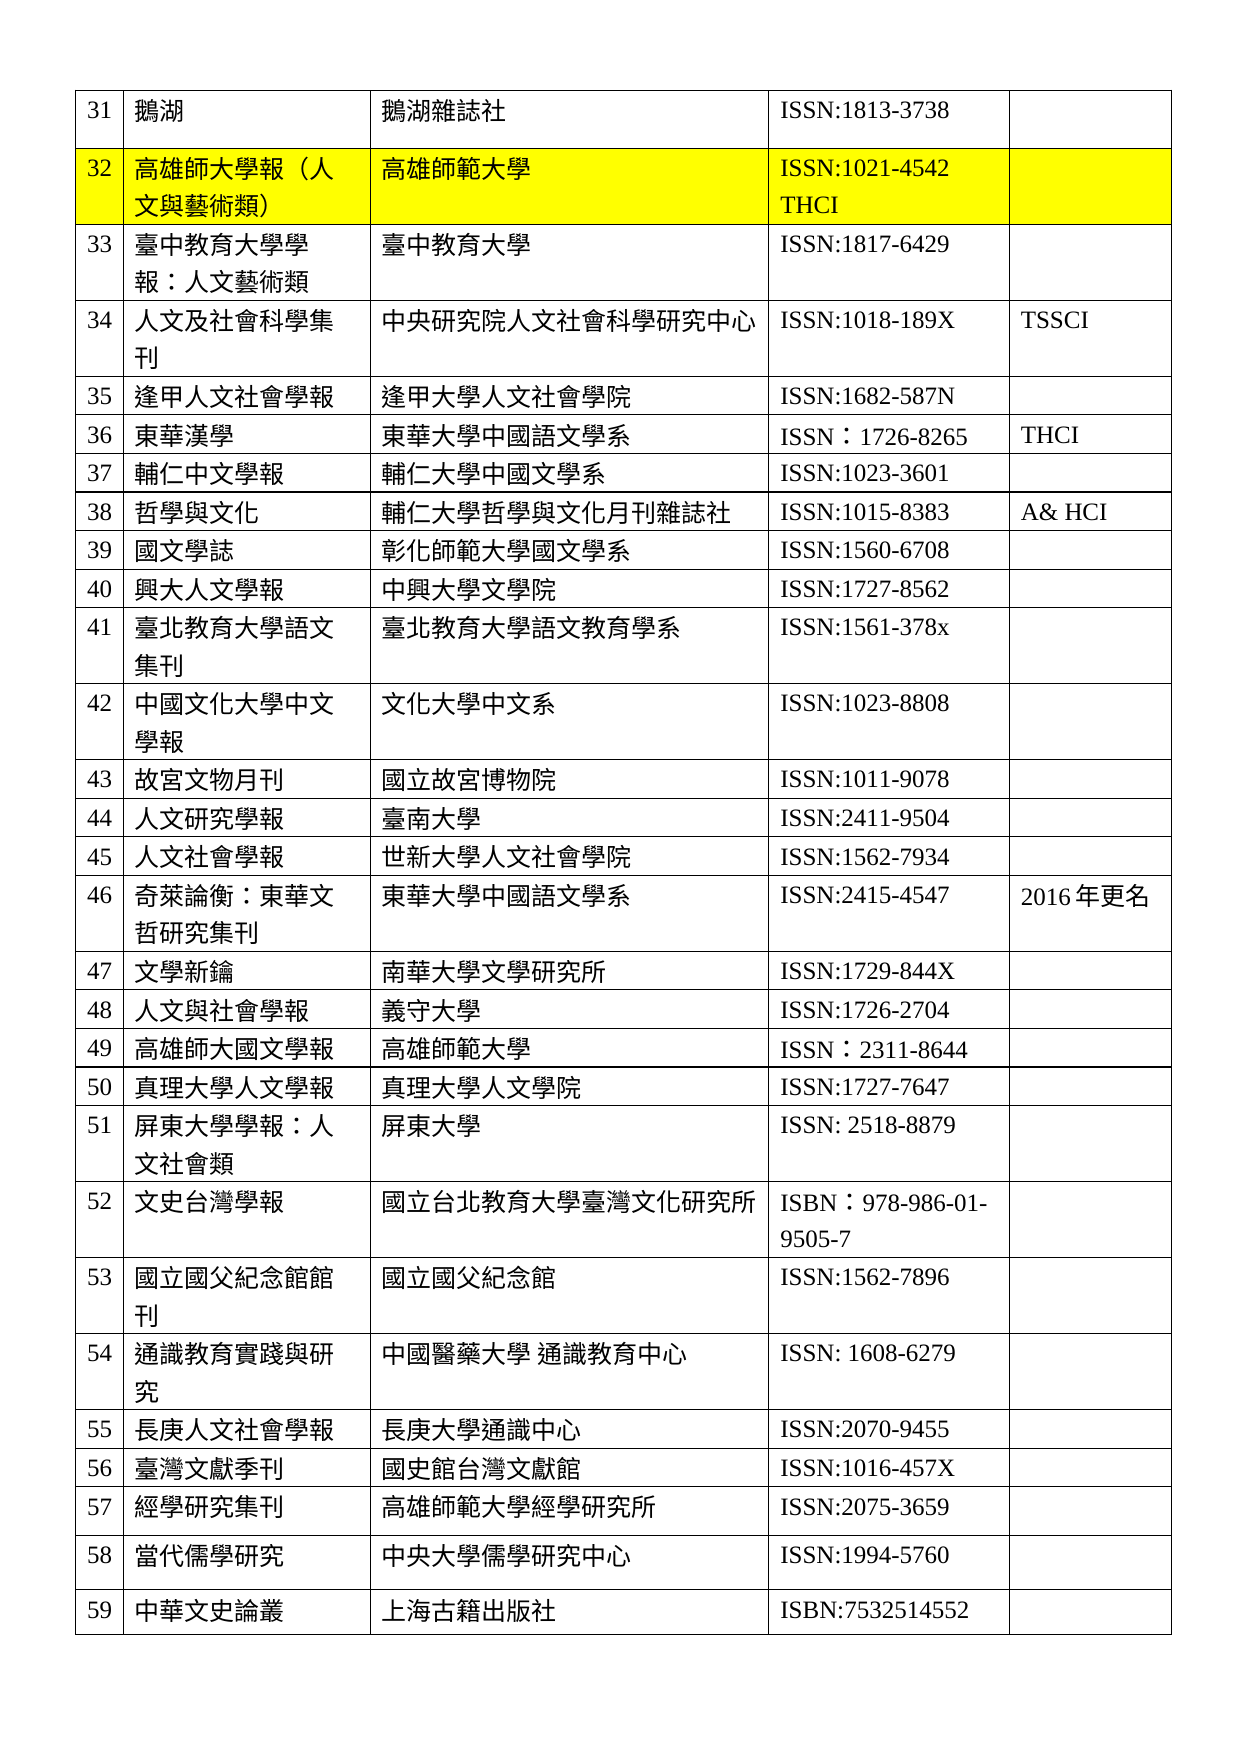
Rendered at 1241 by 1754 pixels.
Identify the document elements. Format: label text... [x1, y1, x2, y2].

table_cell 59 [76, 1590, 123, 1634]
table_cell ISSN:2415-4547 [769, 876, 1009, 951]
table_cell TSSCI [1010, 301, 1171, 376]
table_cell 真理大學人文學報 [124, 1068, 370, 1105]
table_cell 50 [76, 1068, 123, 1105]
table_cell 文學新鑰 [124, 952, 370, 989]
table_cell ISSN:1023-8808 [769, 684, 1009, 759]
table_cell 48 [76, 990, 123, 1028]
table_cell ISSN:1560-6708 [769, 531, 1009, 568]
table_cell 46 [76, 876, 123, 951]
table_cell [1010, 570, 1171, 607]
table_cell [1010, 1449, 1171, 1486]
table_cell [1010, 454, 1171, 491]
table_cell 49 [76, 1029, 123, 1066]
table_cell 高雄師大國文學報 [124, 1029, 370, 1066]
table_cell 36 [76, 415, 123, 453]
table_cell 44 [76, 799, 123, 836]
table_cell 43 [76, 760, 123, 798]
table_cell ISSN：1726-8265 [769, 415, 1009, 453]
table_cell ISSN:1726-2704 [769, 990, 1009, 1028]
table_cell [1010, 952, 1171, 989]
table_cell ISSN:1682-587N [769, 377, 1009, 414]
table_cell ISSN:2075-3659 [769, 1487, 1009, 1534]
table_cell 58 [76, 1536, 123, 1589]
table_cell 中國文化大學中文學報 [124, 684, 370, 759]
table_cell [1010, 1487, 1171, 1534]
table_cell 人文研究學報 [124, 799, 370, 836]
table_cell [1010, 377, 1171, 414]
table_cell 東華大學中國語文學系 [371, 876, 768, 951]
table_cell [1010, 1068, 1171, 1105]
table_cell 屏東大學學報：人文社會類 [124, 1106, 370, 1181]
table_cell 國立台北教育大學臺灣文化研究所 [371, 1182, 768, 1257]
table_cell [1010, 1334, 1171, 1409]
table_cell 臺北教育大學語文教育學系 [371, 608, 768, 683]
table_cell 人文社會學報 [124, 837, 370, 875]
table_cell ISSN:1817-6429 [769, 225, 1009, 300]
table_cell ISSN:1562-7934 [769, 837, 1009, 875]
table_cell 興大人文學報 [124, 570, 370, 607]
table_cell ISSN:1023-3601 [769, 454, 1009, 491]
table_cell 中央大學儒學研究中心 [371, 1536, 768, 1589]
table_cell ISSN:2411-9504 [769, 799, 1009, 836]
table_cell ISSN:1011-9078 [769, 760, 1009, 798]
table_cell [1010, 225, 1171, 300]
table_cell 56 [76, 1449, 123, 1486]
table_cell [1010, 531, 1171, 568]
table_cell ISSN: 2518-8879 [769, 1106, 1009, 1181]
table_cell 義守大學 [371, 990, 768, 1028]
table_cell 臺中教育大學學報：人文藝術類 [124, 225, 370, 300]
table_cell 38 [76, 493, 123, 530]
table_cell THCI [1010, 415, 1171, 453]
table_cell 中國醫藥大學 通識教育中心 [371, 1334, 768, 1409]
table_cell 42 [76, 684, 123, 759]
table_cell 國立國父紀念館 [371, 1258, 768, 1333]
table_cell 輔仁大學哲學與文化月刊雜誌社 [371, 493, 768, 530]
table_cell 45 [76, 837, 123, 875]
table_cell 中華文史論叢 [124, 1590, 370, 1634]
table_cell 53 [76, 1258, 123, 1333]
table_cell [1010, 91, 1171, 148]
table_cell 逢甲人文社會學報 [124, 377, 370, 414]
table_cell [1010, 149, 1171, 224]
table_cell ISBN:7532514552 [769, 1590, 1009, 1634]
table_cell [1010, 760, 1171, 798]
table_cell [1010, 990, 1171, 1028]
table_cell 47 [76, 952, 123, 989]
table_cell 國文學誌 [124, 531, 370, 568]
table_cell 57 [76, 1487, 123, 1534]
table_cell 中央研究院人文社會科學研究中心 [371, 301, 768, 376]
table_cell 國史館台灣文獻館 [371, 1449, 768, 1486]
table_cell [1010, 1258, 1171, 1333]
table_cell 當代儒學研究 [124, 1536, 370, 1589]
table_cell 上海古籍出版社 [371, 1590, 768, 1634]
table_cell 通識教育實踐與研究 [124, 1334, 370, 1409]
table_cell ISSN:1016-457X [769, 1449, 1009, 1486]
table_cell 33 [76, 225, 123, 300]
table_cell [1010, 1182, 1171, 1257]
table_cell 55 [76, 1410, 123, 1448]
table_cell [1010, 608, 1171, 683]
table_cell 奇萊論衡：東華文哲研究集刊 [124, 876, 370, 951]
table_cell ISSN:1813-3738 [769, 91, 1009, 148]
table_cell 鵝湖 [124, 91, 370, 148]
table_cell 52 [76, 1182, 123, 1257]
table_cell 世新大學人文社會學院 [371, 837, 768, 875]
table_cell 長庚人文社會學報 [124, 1410, 370, 1448]
table_cell 39 [76, 531, 123, 568]
table_cell 鵝湖雜誌社 [371, 91, 768, 148]
table_cell 臺灣文獻季刊 [124, 1449, 370, 1486]
table_cell 東華大學中國語文學系 [371, 415, 768, 453]
table_cell [1010, 837, 1171, 875]
table_cell ISSN:1727-8562 [769, 570, 1009, 607]
table_cell 34 [76, 301, 123, 376]
table_cell 40 [76, 570, 123, 607]
table_cell 32 [76, 149, 123, 224]
table_cell 國立故宮博物院 [371, 760, 768, 798]
table_cell 31 [76, 91, 123, 148]
table_cell 屏東大學 [371, 1106, 768, 1181]
table_cell 故宮文物月刊 [124, 760, 370, 798]
table_cell [1010, 1536, 1171, 1589]
table_cell 高雄師範大學 [371, 149, 768, 224]
table_cell 國立國父紀念館館刊 [124, 1258, 370, 1333]
table_cell 高雄師範大學經學研究所 [371, 1487, 768, 1534]
table_cell ISSN:1729-844X [769, 952, 1009, 989]
table_cell 東華漢學 [124, 415, 370, 453]
table_cell 哲學與文化 [124, 493, 370, 530]
table_cell [1010, 1106, 1171, 1181]
table_cell [1010, 799, 1171, 836]
table_cell 54 [76, 1334, 123, 1409]
table_cell ISSN：2311-8644 [769, 1029, 1009, 1066]
table_cell 高雄師大學報（人文與藝術類） [124, 149, 370, 224]
table_cell A& HCI [1010, 493, 1171, 530]
table_cell 中興大學文學院 [371, 570, 768, 607]
table_cell ISSN:1018-189X [769, 301, 1009, 376]
table_cell ISSN:1561-378x [769, 608, 1009, 683]
table_cell ISSN:2070-9455 [769, 1410, 1009, 1448]
table_cell ISBN：978-986-01-9505-7 [769, 1182, 1009, 1257]
table_cell ISSN:1727-7647 [769, 1068, 1009, 1105]
table_cell 51 [76, 1106, 123, 1181]
table_cell 文化大學中文系 [371, 684, 768, 759]
table_cell 逢甲大學人文社會學院 [371, 377, 768, 414]
table_cell 文史台灣學報 [124, 1182, 370, 1257]
table_cell 41 [76, 608, 123, 683]
table_cell ISSN:1994-5760 [769, 1536, 1009, 1589]
table_cell ISSN:1021-4542 THCI [769, 149, 1009, 224]
table_cell 南華大學文學研究所 [371, 952, 768, 989]
table_cell 經學研究集刊 [124, 1487, 370, 1534]
table_cell 35 [76, 377, 123, 414]
table_cell [1010, 1590, 1171, 1634]
table_cell 人文與社會學報 [124, 990, 370, 1028]
table_cell 臺中教育大學 [371, 225, 768, 300]
table_cell 高雄師範大學 [371, 1029, 768, 1066]
table_cell 輔仁大學中國文學系 [371, 454, 768, 491]
table_cell 臺北教育大學語文集刊 [124, 608, 370, 683]
table_cell ISSN:1562-7896 [769, 1258, 1009, 1333]
table_cell [1010, 1410, 1171, 1448]
table_cell [1010, 1029, 1171, 1066]
table_cell 37 [76, 454, 123, 491]
table_cell 長庚大學通識中心 [371, 1410, 768, 1448]
table_cell 人文及社會科學集刊 [124, 301, 370, 376]
table_cell 2016年更名 [1010, 876, 1171, 951]
table_cell 真理大學人文學院 [371, 1068, 768, 1105]
table_cell 輔仁中文學報 [124, 454, 370, 491]
table_cell [1010, 684, 1171, 759]
table_cell ISSN:1015-8383 [769, 493, 1009, 530]
table_cell ISSN: 1608-6279 [769, 1334, 1009, 1409]
table_cell 彰化師範大學國文學系 [371, 531, 768, 568]
table_cell 臺南大學 [371, 799, 768, 836]
